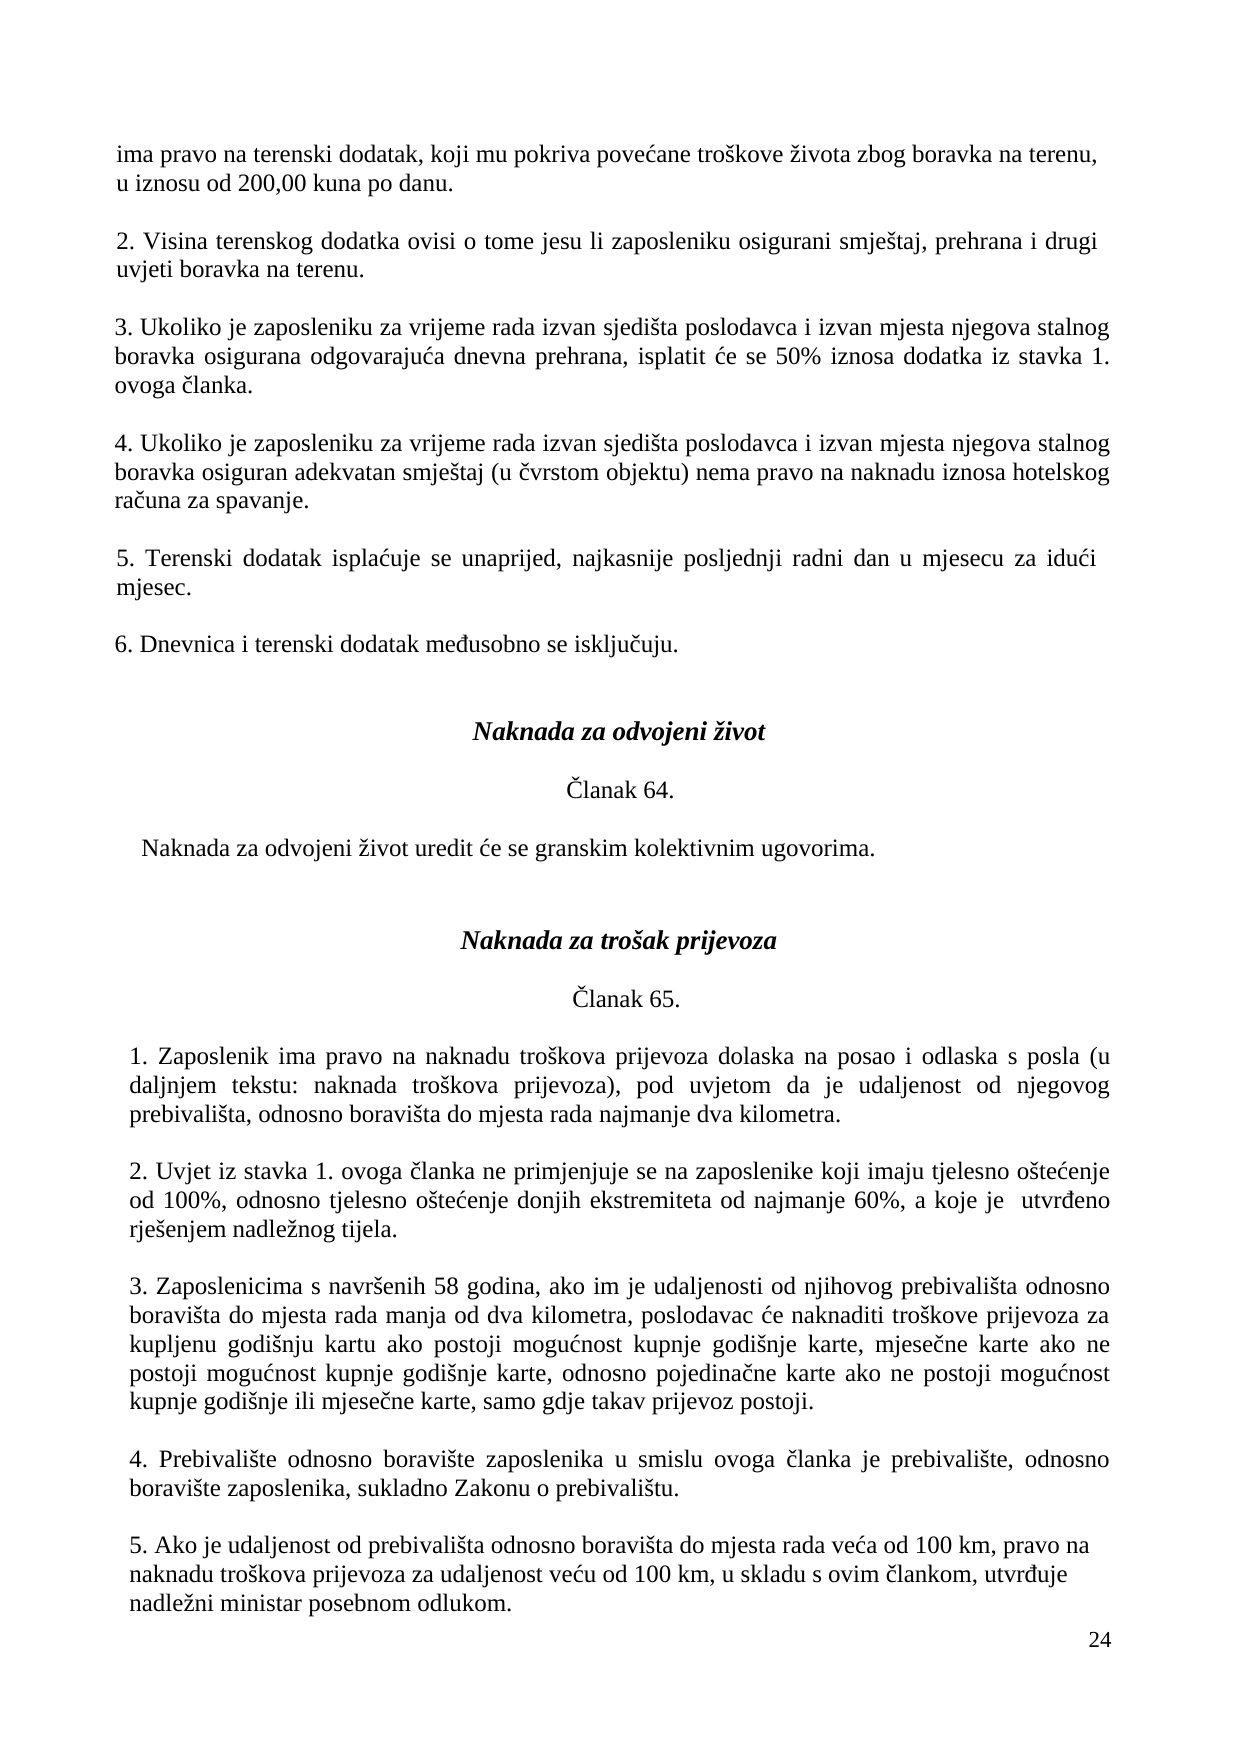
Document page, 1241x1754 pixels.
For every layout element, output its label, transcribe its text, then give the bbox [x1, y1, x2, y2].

list 3. Ukoliko je zaposleniku za vrijeme rada izvan sjedišta poslodavca i izvan mjesta njegova stalnog boravka osigurana odgovarajuća dnevna prehrana, isplatit će se 50% iznosa dodatka iz stavka 1. ovoga članka. [114, 312, 1111, 399]
text Članak 64. [201, 775, 1039, 804]
text 6. Dnevnica i terenski dodatak međusobno se isključuju. [114, 629, 1111, 658]
text 2. Uvjet iz stavka 1. ovoga članka ne primjenjuje se na zaposlenike koji imaju tjelesno oštećenje od 100%, odnosno tjelesno oštećenje donjih ekstremiteta od najmanje 60%, a koje je utvrđeno rješenjem nadležnog tijela. [129, 1156, 1111, 1243]
text 3. Zaposlenicima s navršenih 58 godina, ako im je udaljenosti od njihovog prebivališta odnosno boravišta do mjesta rada manja od dva kilometra, poslodavac će naknaditi troškove prijevoza za kupljenu godišnju kartu ako postoji mogućnost kupnje godišnje karte, mjesečne karte ako ne postoji mogućnost kupnje godišnje karte, odnosno pojedinačne karte ako ne postoji mogućnost kupnje godišnje ili mjesečne karte, samo gdje takav prijevoz postoji. [129, 1271, 1111, 1415]
list 5. Ako je udaljenost od prebivališta odnosno boravišta do mjesta rada veća od 100 km, pravo na [129, 1530, 1111, 1559]
list Članak 65. [141, 984, 1111, 1013]
subtitle Naknada za trošak prijevoza [201, 924, 1039, 955]
text 4. Prebivalište odnosno boravište zaposlenika u smislu ovoga članka je prebivalište, odnosno boravište zaposlenika, sukladno Zakonu o prebivalištu. [129, 1444, 1111, 1501]
text 1. Zaposlenik ima pravo na naknadu troškova prijevoza dolaska na posao i odlaska s posla (u daljnjem tekstu: naknada troškova prijevoza), pod uvjetom da je udaljenost od njegovog prebivališta, odnosno boravišta do mjesta rada najmanje dva kilometra. [129, 1041, 1111, 1128]
text naknadu troškova prijevoza za udaljenost veću od 100 km, u skladu s ovim člankom, utvrđuje nadležni ministar posebnom odlukom. [129, 1559, 1111, 1617]
text Naknada za odvojeni život uredit će se granskim kolektivnim ugovorima. [141, 833, 1111, 862]
subtitle Naknada za odvojeni život [201, 715, 1039, 747]
text 2. Visina terenskog dodatka ovisi o tome jesu li zaposleniku osigurani smještaj, prehrana i drugi uvjeti boravka na terenu. [116, 226, 1099, 283]
list 4. Ukoliko je zaposleniku za vrijeme rada izvan sjedišta poslodavca i izvan mjesta njegova stalnog boravka osiguran adekvatan smještaj (u čvrstom objektu) nema pravo na naknadu iznosa hotelskog računa za spavanje. [114, 428, 1111, 514]
text 5. Terenski dodatak isplaćuje se unaprijed, najkasnije posljednji radni dan u mjesecu za idući mjesec. [116, 543, 1098, 600]
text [114, 139, 1099, 197]
